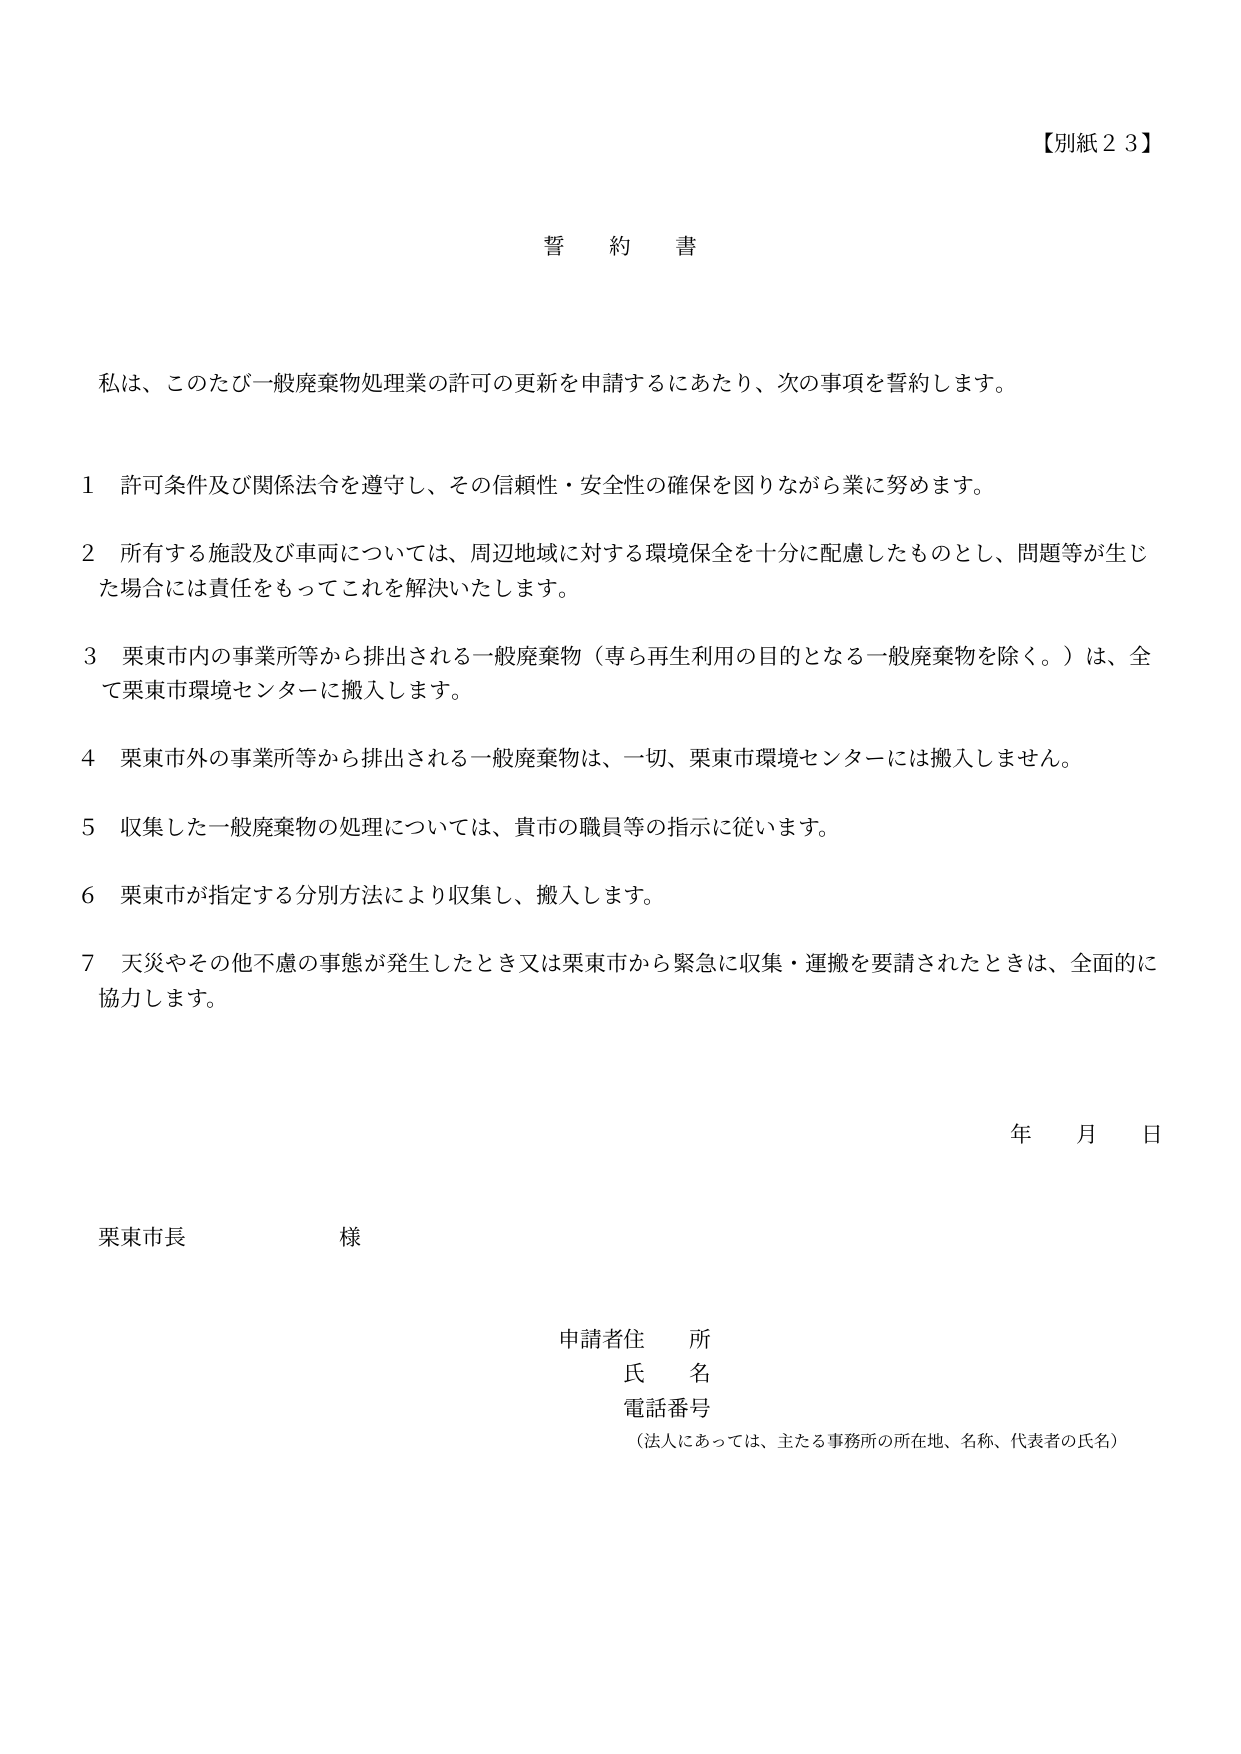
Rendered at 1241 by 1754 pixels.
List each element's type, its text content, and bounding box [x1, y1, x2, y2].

text ４ 栗東市外の事業所等から排出される一般廃棄物は、一切、栗東市環境センターには搬入しません。 [77, 740, 1163, 774]
text 申請者住 所 [77, 1321, 1163, 1355]
text （法人にあっては、主たる事務所の所在地、名称、代表者の氏名） [77, 1424, 1163, 1458]
text ７ 天災やその他不慮の事態が発生したとき又は栗東市から緊急に収集・運搬を要請されたときは、全面的に協力します。 [77, 945, 1163, 1014]
text 私は、このたび一般廃棄物処理業の許可の更新を申請するにあたり、次の事項を誓約します。 [77, 364, 1163, 399]
text ６ 栗東市が指定する分別方法により収集し、搬入します。 [77, 877, 1163, 911]
text 栗東市長 様 [77, 1219, 1163, 1253]
text 電話番号 [77, 1389, 1163, 1424]
text ３ 栗東市内の事業所等から排出される一般廃棄物（専ら再生利用の目的となる一般廃棄物を除く。）は、全て栗東市環境センターに搬入します。 [79, 638, 1163, 706]
text 【別紙２３】 [77, 125, 1163, 159]
text 誓 約 書 [77, 228, 1163, 262]
text ２ 所有する施設及び車両については、周辺地域に対する環境保全を十分に配慮したものとし、問題等が生じた場合には責任をもってこれを解決いたします。 [77, 535, 1163, 604]
text 氏 名 [77, 1355, 1163, 1389]
text 年 月 日 [77, 1116, 1163, 1150]
text ５ 収集した一般廃棄物の処理については、貴市の職員等の指示に従います。 [77, 809, 1163, 843]
text １ 許可条件及び関係法令を遵守し、その信頼性・安全性の確保を図りながら業に努めます。 [77, 467, 1163, 501]
